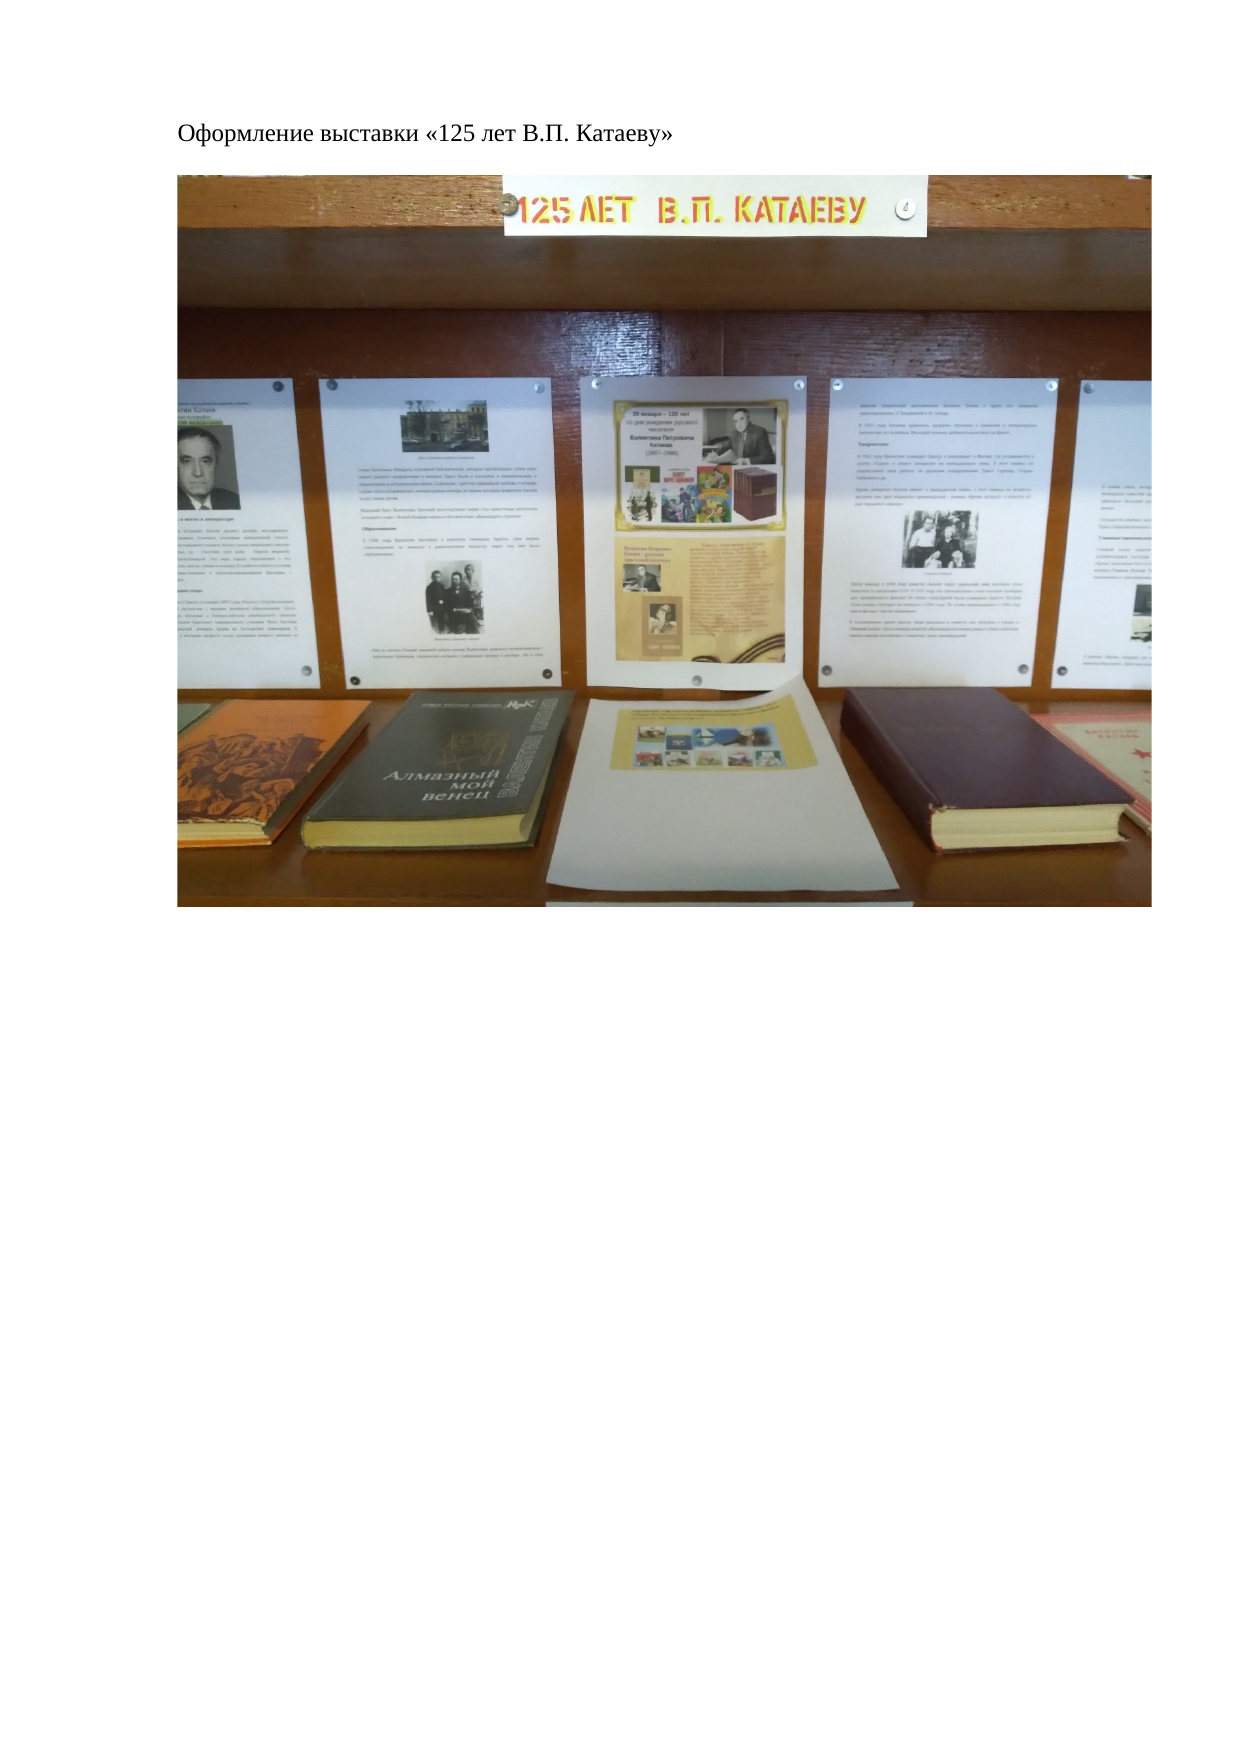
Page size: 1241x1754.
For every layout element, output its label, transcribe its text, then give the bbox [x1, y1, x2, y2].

text Оформление выставки «125 лет В.П. Катаеву» [177, 118, 1152, 147]
picture [177, 175, 1152, 907]
